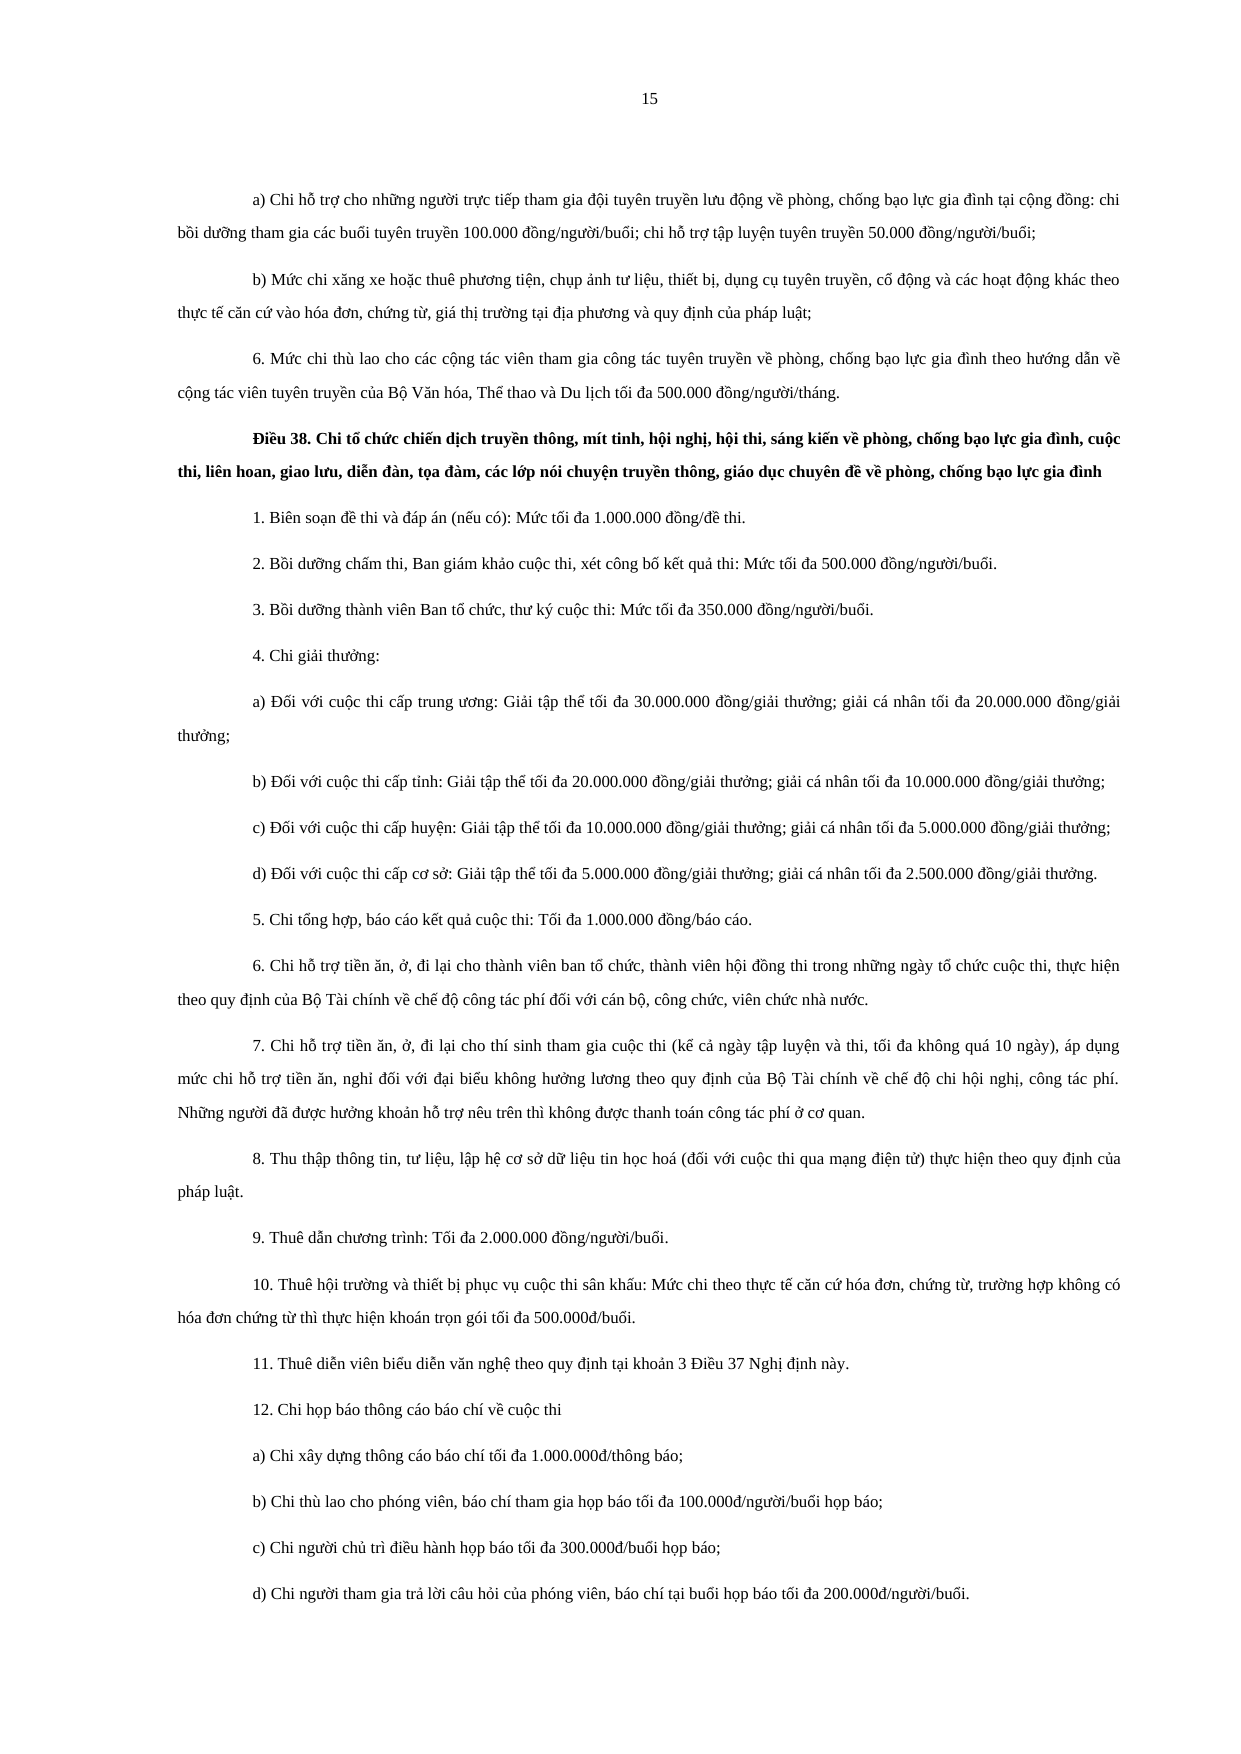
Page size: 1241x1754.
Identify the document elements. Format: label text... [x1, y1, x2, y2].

text d) Chi người tham gia trả lời câu hỏi của phóng viên, báo chí tại buổi họp báo tối đa 200.000đ/người/buổi. [177, 1570, 1122, 1603]
text a) Chi xây dựng thông cáo báo chí tối đa 1.000.000đ/thông báo; [177, 1432, 1122, 1465]
text 9. Thuê dẫn chương trình: Tối đa 2.000.000 đồng/người/buổi. [177, 1214, 1122, 1248]
text b) Mức chi xăng xe hoặc thuê phương tiện, chụp ảnh tư liệu, thiết bị, dụng cụ tuyên truyền, cổ động và các hoạt động khác theo thực tế căn cứ vào hóa đơn, chứng từ, giá thị trường tại địa phương và quy định của pháp luật; [177, 255, 1122, 322]
text Điều 38. Chi tổ chức chiến dịch truyền thông, mít tinh, hội nghị, hội thi, sáng kiến về phòng, chống bạo lực gia đình, cuộc thi, liên hoan, giao lưu, diễn đàn, tọa đàm, các lớp nói chuyện truyền thông, giáo dục chuyên đề về phòng, chống bạo lực gia đình [177, 414, 1122, 481]
text 11. Thuê diễn viên biểu diễn văn nghệ theo quy định tại khoản 3 Điều 37 Nghị định này. [177, 1340, 1122, 1373]
text 2. Bồi dưỡng chấm thi, Ban giám khảo cuộc thi, xét công bố kết quả thi: Mức tối đa 500.000 đồng/người/buổi. [177, 540, 1122, 573]
text 8. Thu thập thông tin, tư liệu, lập hệ cơ sở dữ liệu tin học hoá (đối với cuộc thi qua mạng điện tử) thực hiện theo quy định của pháp luật. [177, 1134, 1122, 1202]
text 3. Bồi dưỡng thành viên Ban tổ chức, thư ký cuộc thi: Mức tối đa 350.000 đồng/người/buổi. [177, 586, 1122, 619]
text 4. Chi giải thưởng: [177, 632, 1122, 666]
text 7. Chi hỗ trợ tiền ăn, ở, đi lại cho thí sinh tham gia cuộc thi (kể cả ngày tập luyện và thi, tối đa không quá 10 ngày), áp dụng mức chi hỗ trợ tiền ăn, nghỉ đối với đại biểu không hưởng lương theo quy định của Bộ Tài chính về chế độ chi hội nghị, công tác phí. Những người đã được hưởng khoản hỗ trợ nêu trên thì không được thanh toán công tác phí ở cơ quan. [177, 1021, 1122, 1122]
text 6. Chi hỗ trợ tiền ăn, ở, đi lại cho thành viên ban tổ chức, thành viên hội đồng thi trong những ngày tổ chức cuộc thi, thực hiện theo quy định của Bộ Tài chính về chế độ công tác phí đối với cán bộ, công chức, viên chức nhà nước. [177, 942, 1122, 1009]
text d) Đối với cuộc thi cấp cơ sở: Giải tập thể tối đa 5.000.000 đồng/giải thưởng; giải cá nhân tối đa 2.500.000 đồng/giải thưởng. [177, 850, 1122, 883]
text c) Đối với cuộc thi cấp huyện: Giải tập thể tối đa 10.000.000 đồng/giải thưởng; giải cá nhân tối đa 5.000.000 đồng/giải thưởng; [177, 804, 1122, 837]
text 6. Mức chi thù lao cho các cộng tác viên tham gia công tác tuyên truyền về phòng, chống bạo lực gia đình theo hướng dẫn về cộng tác viên tuyên truyền của Bộ Văn hóa, Thể thao và Du lịch tối đa 500.000 đồng/người/tháng. [177, 335, 1122, 402]
text 5. Chi tổng hợp, báo cáo kết quả cuộc thi: Tối đa 1.000.000 đồng/báo cáo. [177, 896, 1122, 929]
text b) Chi thù lao cho phóng viên, báo chí tham gia họp báo tối đa 100.000đ/người/buổi họp báo; [177, 1478, 1122, 1511]
text 1. Biên soạn đề thi và đáp án (nếu có): Mức tối đa 1.000.000 đồng/đề thi. [177, 494, 1122, 527]
text 12. Chi họp báo thông cáo báo chí về cuộc thi [177, 1386, 1122, 1419]
text 10. Thuê hội trường và thiết bị phục vụ cuộc thi sân khấu: Mức chi theo thực tế căn cứ hóa đơn, chứng từ, trường hợp không có hóa đơn chứng từ thì thực hiện khoán trọn gói tối đa 500.000đ/buổi. [177, 1260, 1122, 1327]
text a) Đối với cuộc thi cấp trung ương: Giải tập thể tối đa 30.000.000 đồng/giải thưởng; giải cá nhân tối đa 20.000.000 đồng/giải thưởng; [177, 678, 1122, 745]
text c) Chi người chủ trì điều hành họp báo tối đa 300.000đ/buổi họp báo; [177, 1524, 1122, 1557]
text a) Chi hỗ trợ cho những người trực tiếp tham gia đội tuyên truyền lưu động về phòng, chống bạo lực gia đình tại cộng đồng: chi bồi dưỡng tham gia các buổi tuyên truyền 100.000 đồng/người/buổi; chi hỗ trợ tập luyện tuyên truyền 50.000 đồng/người/buổi; [177, 176, 1122, 243]
text b) Đối với cuộc thi cấp tỉnh: Giải tập thể tối đa 20.000.000 đồng/giải thưởng; giải cá nhân tối đa 10.000.000 đồng/giải thưởng; [177, 758, 1122, 791]
